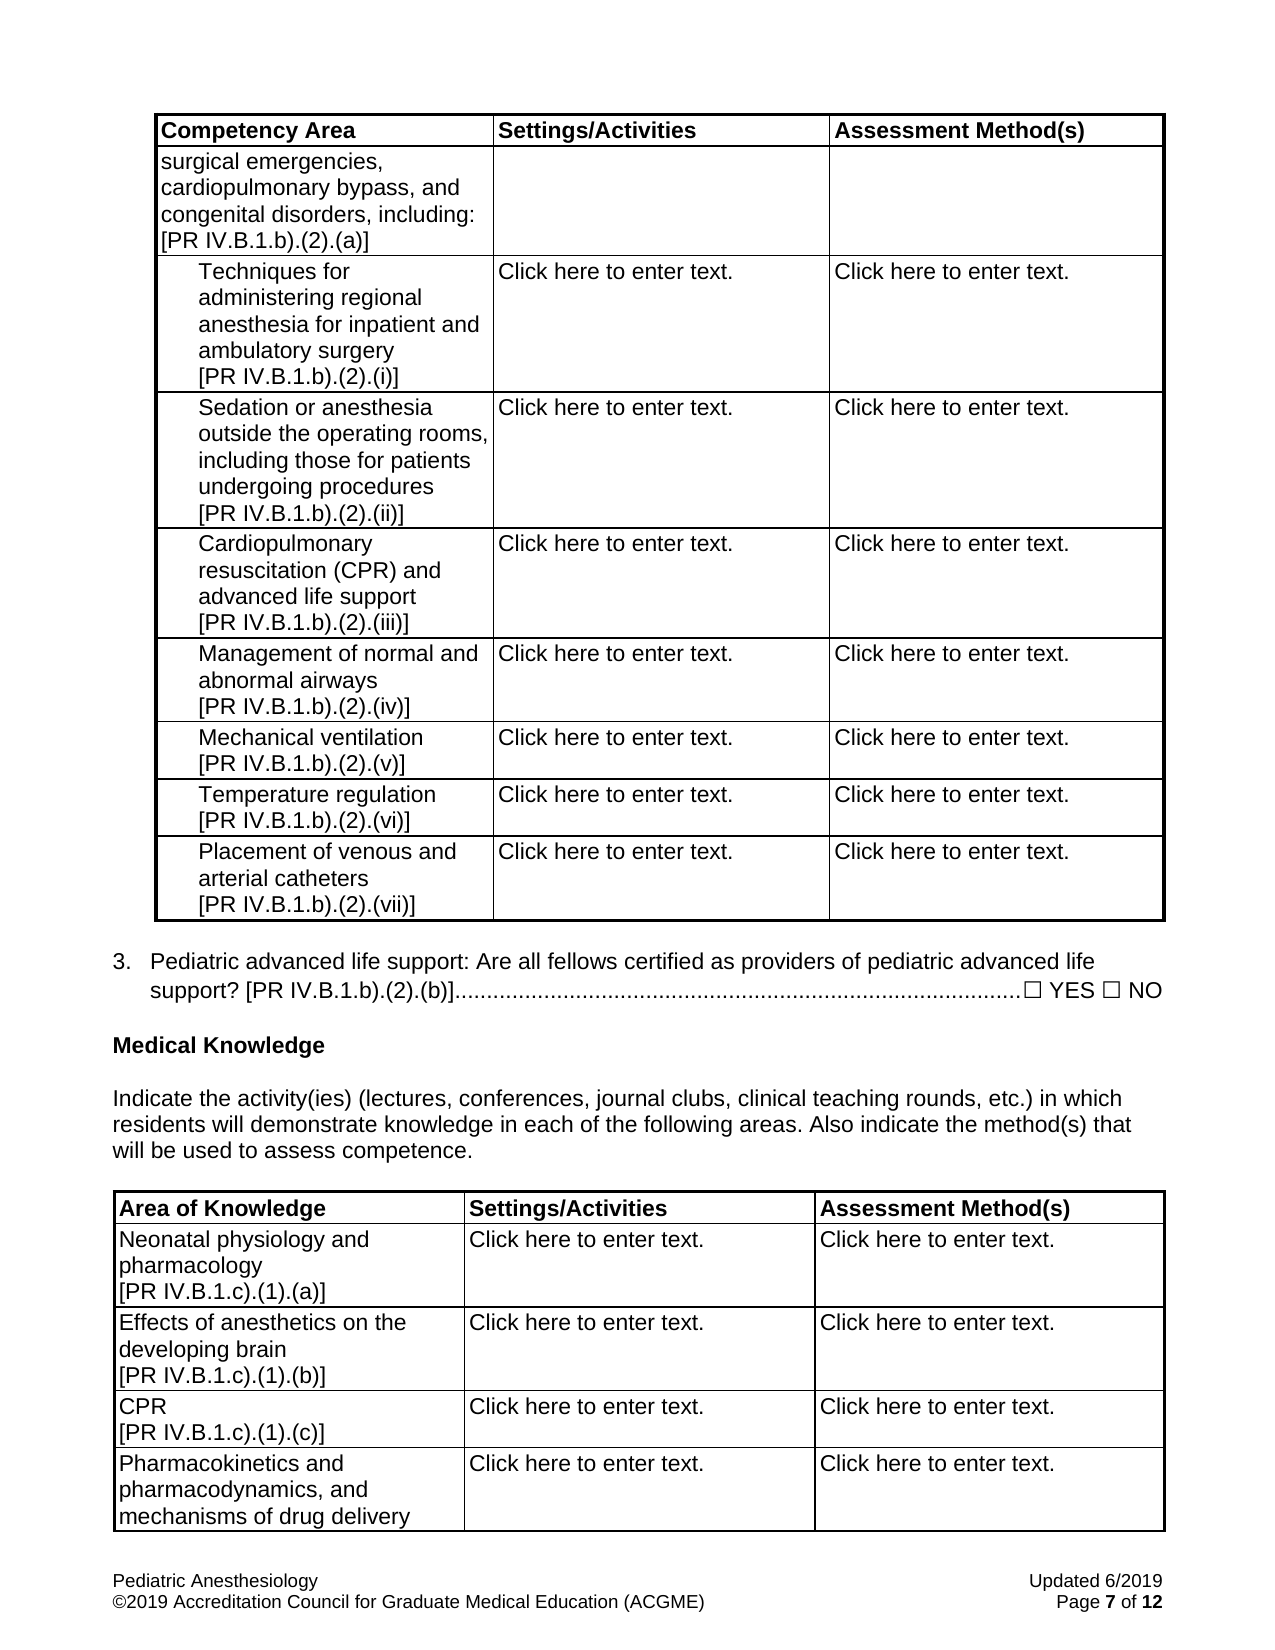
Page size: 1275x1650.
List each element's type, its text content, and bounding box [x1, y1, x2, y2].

table_cell Mechanical ventilation [PR IV.B.1.b).(2).(v)] [158, 722, 493, 778]
table_cell Management of normal and abnormal airways [PR IV.B.1.b).(2).(iv)] [158, 639, 493, 721]
table_cell Placement of venous and arterial catheters [PR IV.B.1.b).(2).(vii)] [158, 837, 493, 919]
table_header Area of Knowledge [116, 1193, 464, 1223]
table_header Settings/Activities [465, 1193, 814, 1223]
table_cell Effects of anesthetics on the developing brain [PR IV.B.1.c).(1).(b)] [116, 1308, 464, 1390]
table_cell Sedation or anesthesia outside the operating rooms, including those for patients undergoing procedures [PR IV.B.1.b).(2).(ii)] [158, 393, 493, 527]
table_header Assessment Method(s) [816, 1193, 1163, 1223]
table_cell Techniques for administering regional anesthesia for inpatient and ambulatory surgery [PR IV.B.1.b).(2).(i)] [158, 256, 493, 391]
table_cell CPR [PR IV.B.1.c).(1).(c)] [116, 1391, 464, 1447]
text Indicate the activity(ies) (lectures, conferences, journal clubs, clinical teaching rounds, etc.) in which residents will demonstrate knowledge in each of the following areas. Also indicate the method(s) that will be used to assess competence. [112, 1085, 1162, 1164]
table_cell Cardiopulmonary resuscitation (CPR) and advanced life support [PR IV.B.1.b).(2).(iii)] [158, 529, 493, 637]
list Pediatric advanced life support: Are all fellows certified as providers of pediatric advanced life support? [PR IV.B.1.b).(2).(b)] YES NO [112, 948, 1162, 1006]
table_header Settings/Activities [494, 116, 829, 145]
table_header Assessment Method(s) [830, 116, 1162, 145]
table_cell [116, 1448, 464, 1530]
table_header Competency Area [158, 116, 493, 145]
table_cell Temperature regulation [PR IV.B.1.b).(2).(vi)] [158, 780, 493, 835]
table_cell Neonatal physiology and pharmacology [PR IV.B.1.c).(1).(a)] [116, 1224, 464, 1306]
text Medical Knowledge [112, 1032, 1162, 1058]
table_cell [158, 147, 493, 255]
